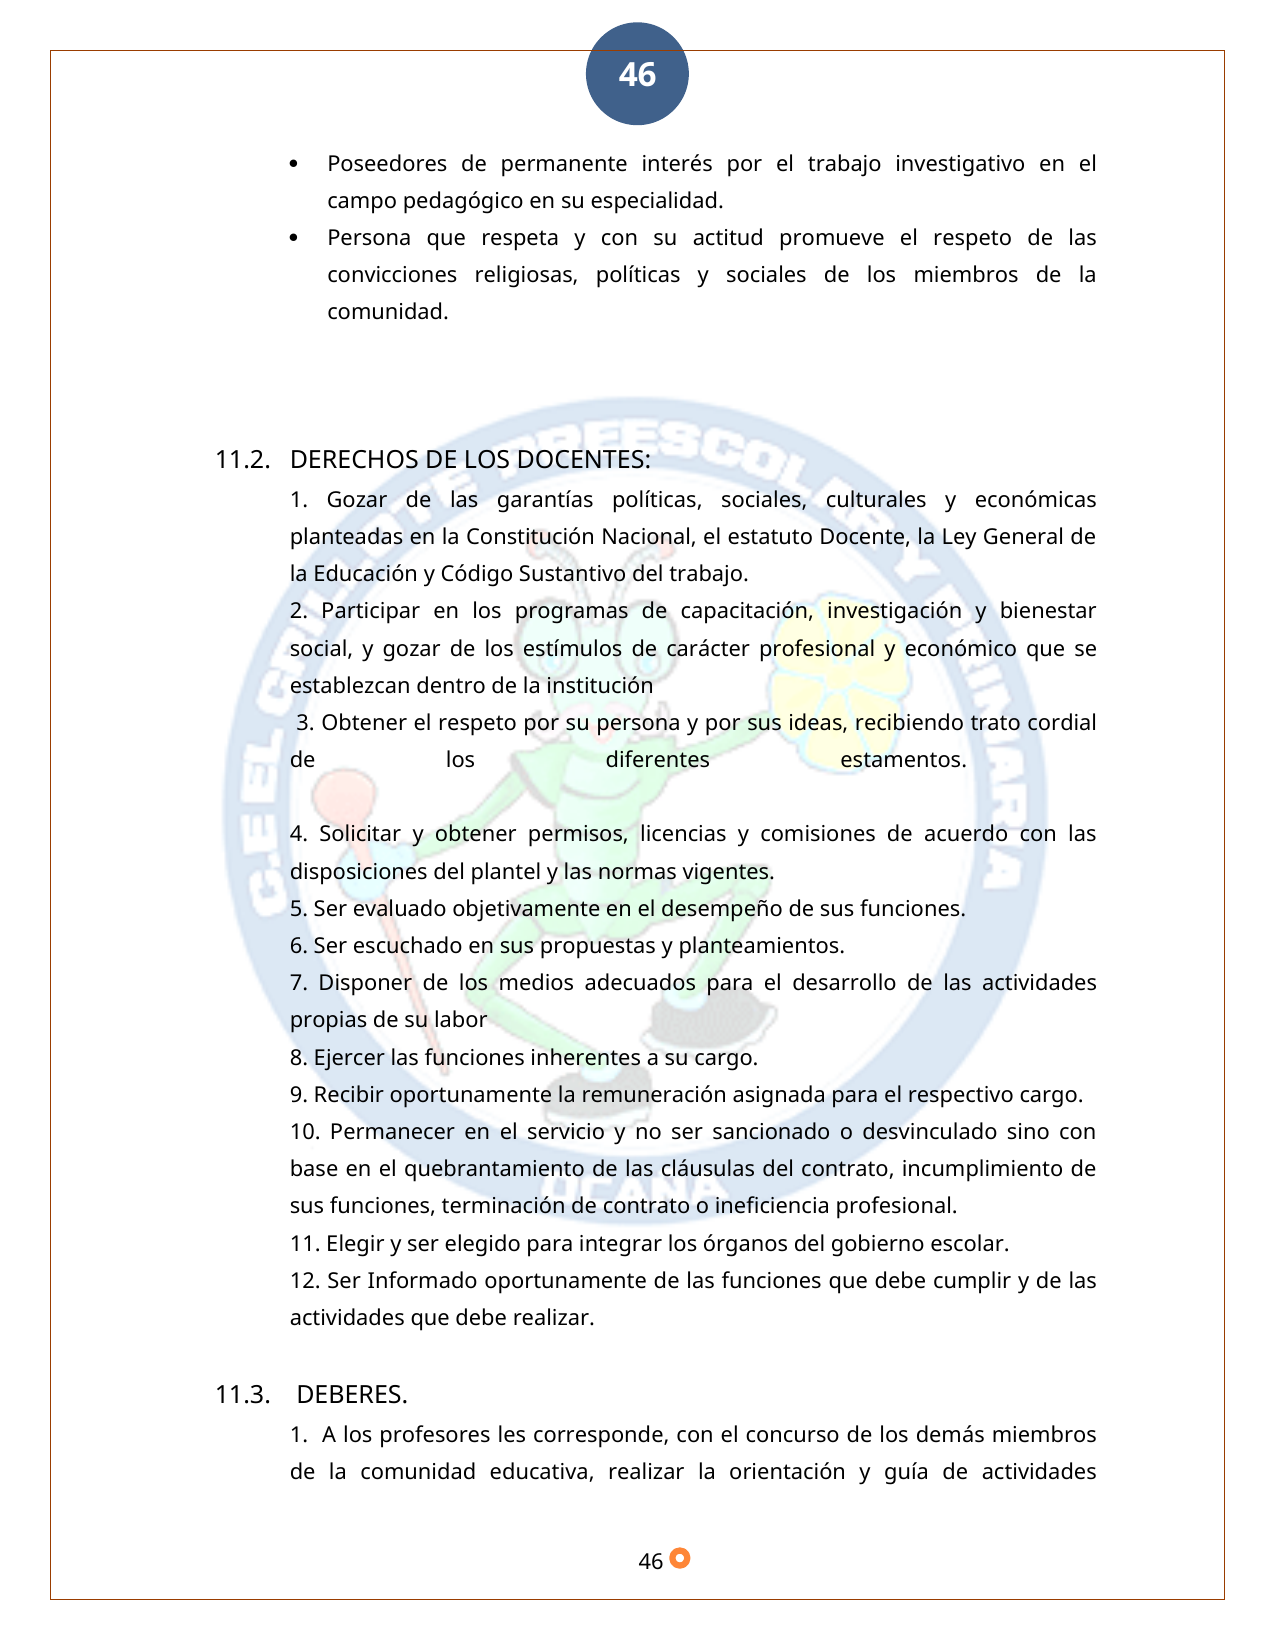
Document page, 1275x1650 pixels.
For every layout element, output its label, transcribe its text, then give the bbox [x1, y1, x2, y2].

list 8. Ejercer las funciones inherentes a su cargo. [289, 1042, 1098, 1071]
list 5. Ser evaluado objetivamente en el desempeño de sus funciones. [289, 893, 1098, 923]
list DEBERES. [214, 1376, 1098, 1410]
list 3. Obtener el respeto por su persona y por sus ideas, recibiendo trato cordial de los diferentes estamentos. [289, 707, 1098, 811]
list 7. Disponer de los medios adecuados para el desarrollo de las actividades propias de su labor [289, 967, 1098, 1034]
list Poseedores de permanente interés por el trabajo investigativo en el campo pedagógico en su especialidad. [289, 148, 1098, 214]
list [289, 1419, 1098, 1486]
list Persona que respeta y con su actitud promueve el respeto de las convicciones religiosas, políticas y sociales de los miembros de la comunidad. [289, 222, 1098, 326]
list 12. Ser Informado oportunamente de las funciones que debe cumplir y de las actividades que debe realizar. [289, 1265, 1098, 1332]
list 11. Elegir y ser elegido para integrar los órganos del gobierno escolar. [289, 1227, 1098, 1257]
list 10. Permanecer en el servicio y no ser sancionado o desvinculado sino con base en el quebrantamiento de las cláusulas del contrato, incumplimiento de sus funciones, terminación de contrato o ineficiencia profesional. [289, 1116, 1098, 1220]
list 2. Participar en los programas de capacitación, investigación y bienestar social, y gozar de los estímulos de carácter profesional y económico que se establezcan dentro de la institución [289, 595, 1098, 699]
list 6. Ser escuchado en sus propuestas y planteamientos. [289, 930, 1098, 960]
list 4. Solicitar y obtener permisos, licencias y comisiones de acuerdo con las disposiciones del plantel y las normas vigentes. [289, 818, 1098, 885]
list 9. Recibir oportunamente la remuneración asignada para el respectivo cargo. [289, 1079, 1098, 1108]
list DERECHOS DE LOS DOCENTES: [214, 441, 1098, 475]
list 1. Gozar de las garantías políticas, sociales, culturales y económicas planteadas en la Constitución Nacional, el estatuto Docente, la Ley General de la Educación y Código Sustantivo del trabajo. [289, 484, 1098, 588]
